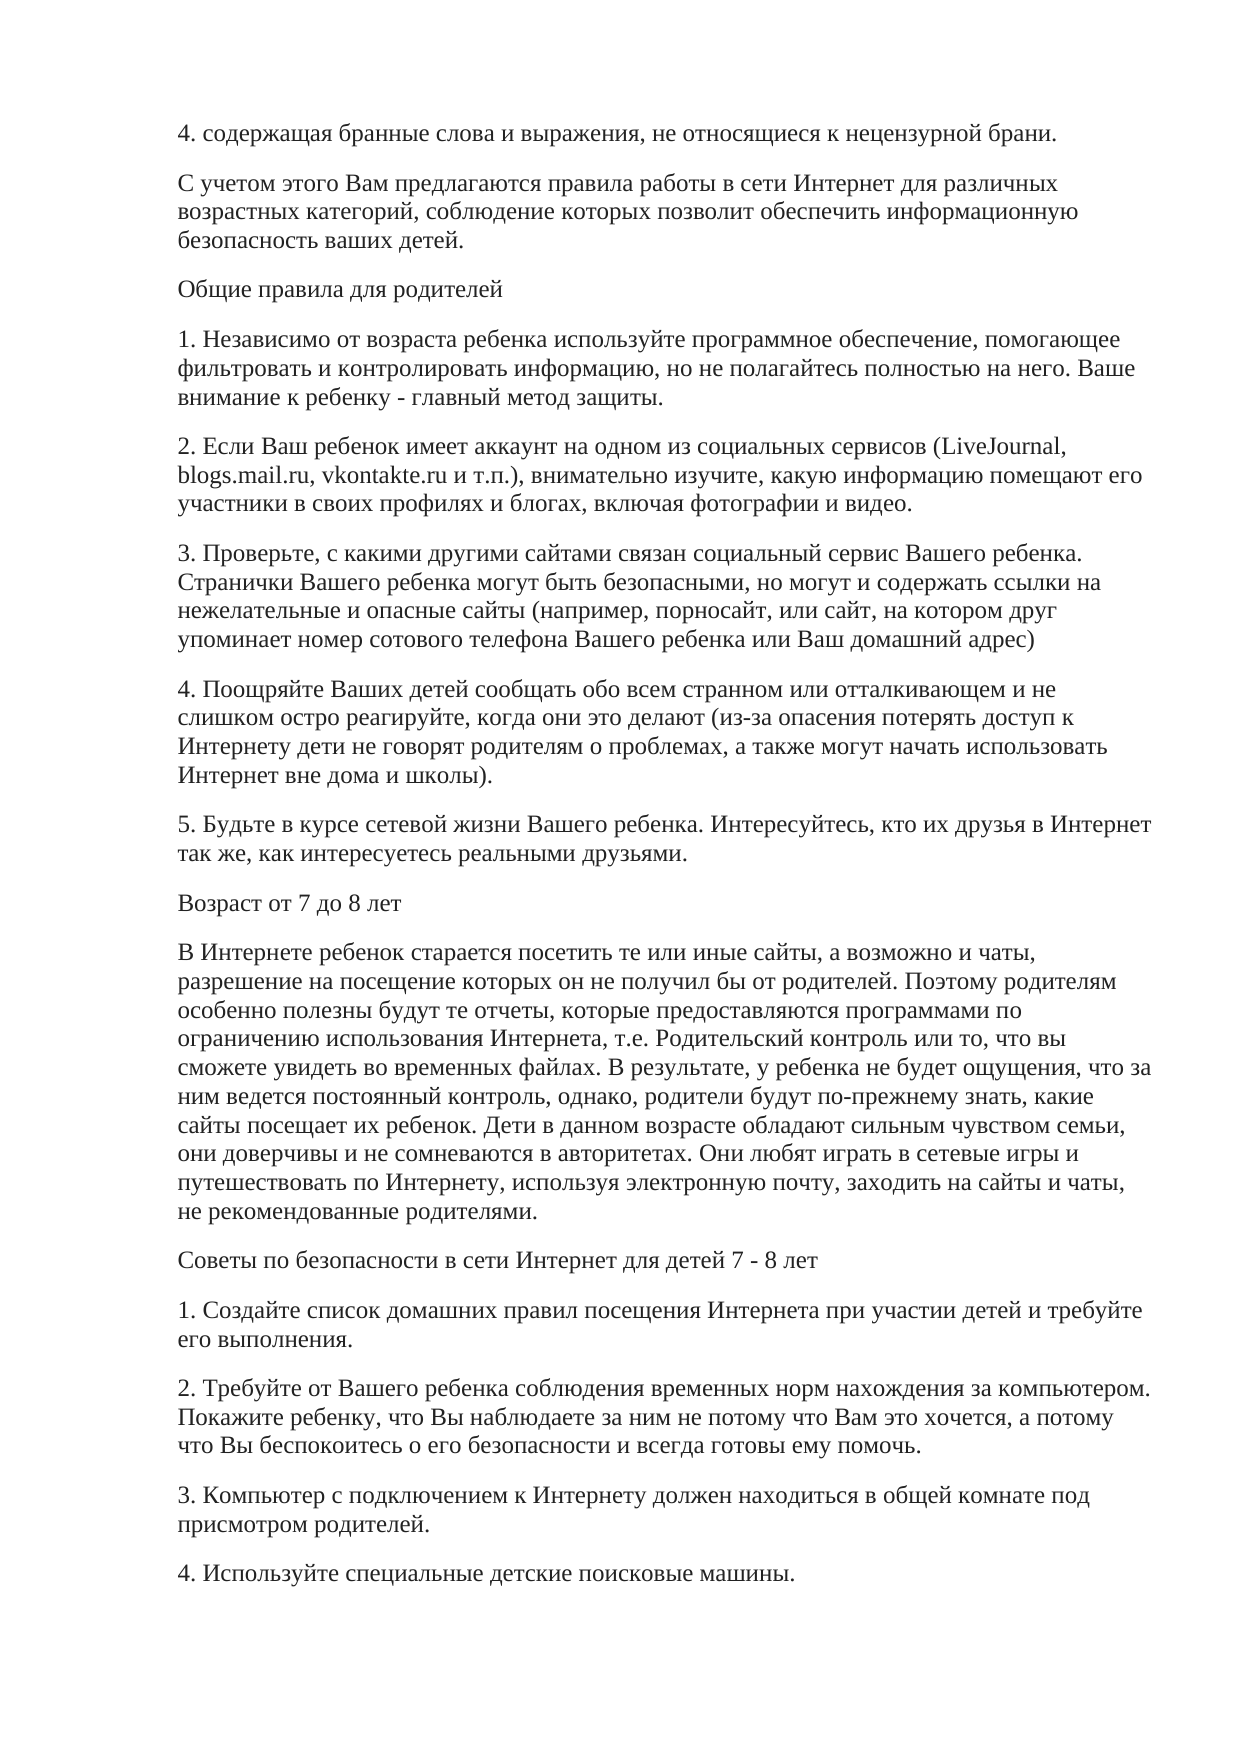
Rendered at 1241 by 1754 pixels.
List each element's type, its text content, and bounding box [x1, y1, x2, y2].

text 1. Создайте список домашних правил посещения Интернета при участии детей и требуйте его выполнения. [177, 1295, 1152, 1352]
text 4. Поощряйте Ваших детей сообщать обо всем странном или отталкивающем и не слишком остро реагируйте, когда они это делают (из-за опасения потерять доступ к Интернету дети не говорят родителям о проблемах, а также могут начать использовать Интернет вне дома и школы). [177, 674, 1152, 789]
text 3. Компьютер с подключением к Интернету должен находиться в общей комнате под присмотром родителей. [177, 1480, 1152, 1538]
text В Интернете ребенок старается посетить те или иные сайты, а возможно и чаты, разрешение на посещение которых он не получил бы от родителей. Поэтому родителям особенно полезны будут те отчеты, которые предоставляются программами по ограничению использования Интернета, т.е. Родительский контроль или то, что вы сможете увидеть во временных файлах. В результате, у ребенка не будет ощущения, что за ним ведется постоянный контроль, однако, родители будут по-прежнему знать, какие сайты посещает их ребенок. Дети в данном возрасте обладают сильным чувством семьи, они доверчивы и не сомневаются в авторитетах. Они любят играть в сетевые игры и путешествовать по Интернету, используя электронную почту, заходить на сайты и чаты, не рекомендованные родителями. [177, 937, 1152, 1225]
text 1. Независимо от возраста ребенка используйте программное обеспечение, помогающее фильтровать и контролировать информацию, но не полагайтесь полностью на него. Ваше внимание к ребенку - главный метод защиты. [177, 324, 1152, 410]
text Возраст от 7 до 8 лет [177, 888, 1152, 916]
text 3. Проверьте, с какими другими сайтами связан социальный сервис Вашего ребенка. Странички Вашего ребенка могут быть безопасными, но могут и содержать ссылки на нежелательные и опасные сайты (например, порносайт, или сайт, на котором друг упоминает номер сотового телефона Вашего ребенка или Ваш домашний адрес) [177, 538, 1152, 653]
text 5. Будьте в курсе сетевой жизни Вашего ребенка. Интересуйтесь, кто их друзья в Интернет так же, как интересуетесь реальными друзьями. [177, 809, 1152, 867]
text С учетом этого Вам предлагаются правила работы в сети Интернет для различных возрастных категорий, соблюдение которых позволит обеспечить информационную безопасность ваших детей. [177, 168, 1152, 254]
text 2. Если Ваш ребенок имеет аккаунт на одном из социальных сервисов (LiveJournal, blogs.mail.ru, vkontakte.ru и т.п.), внимательно изучите, какую информацию помещают его участники в своих профилях и блогах, включая фотографии и видео. [177, 431, 1152, 517]
text Общие правила для родителей [177, 274, 1152, 303]
text Советы по безопасности в сети Интернет для детей 7 - 8 лет [177, 1245, 1152, 1274]
text 2. Требуйте от Вашего ребенка соблюдения временных норм нахождения за компьютером. Покажите ребенку, что Вы наблюдаете за ним не потому что Вам это хочется, а потому что Вы беспокоитесь о его безопасности и всегда готовы ему помочь. [177, 1373, 1152, 1459]
text 4. содержащая бранные слова и выражения, не относящиеся к нецензурной брани. [177, 118, 1152, 147]
text 4. Используйте специальные детские поисковые машины. [177, 1558, 1152, 1587]
